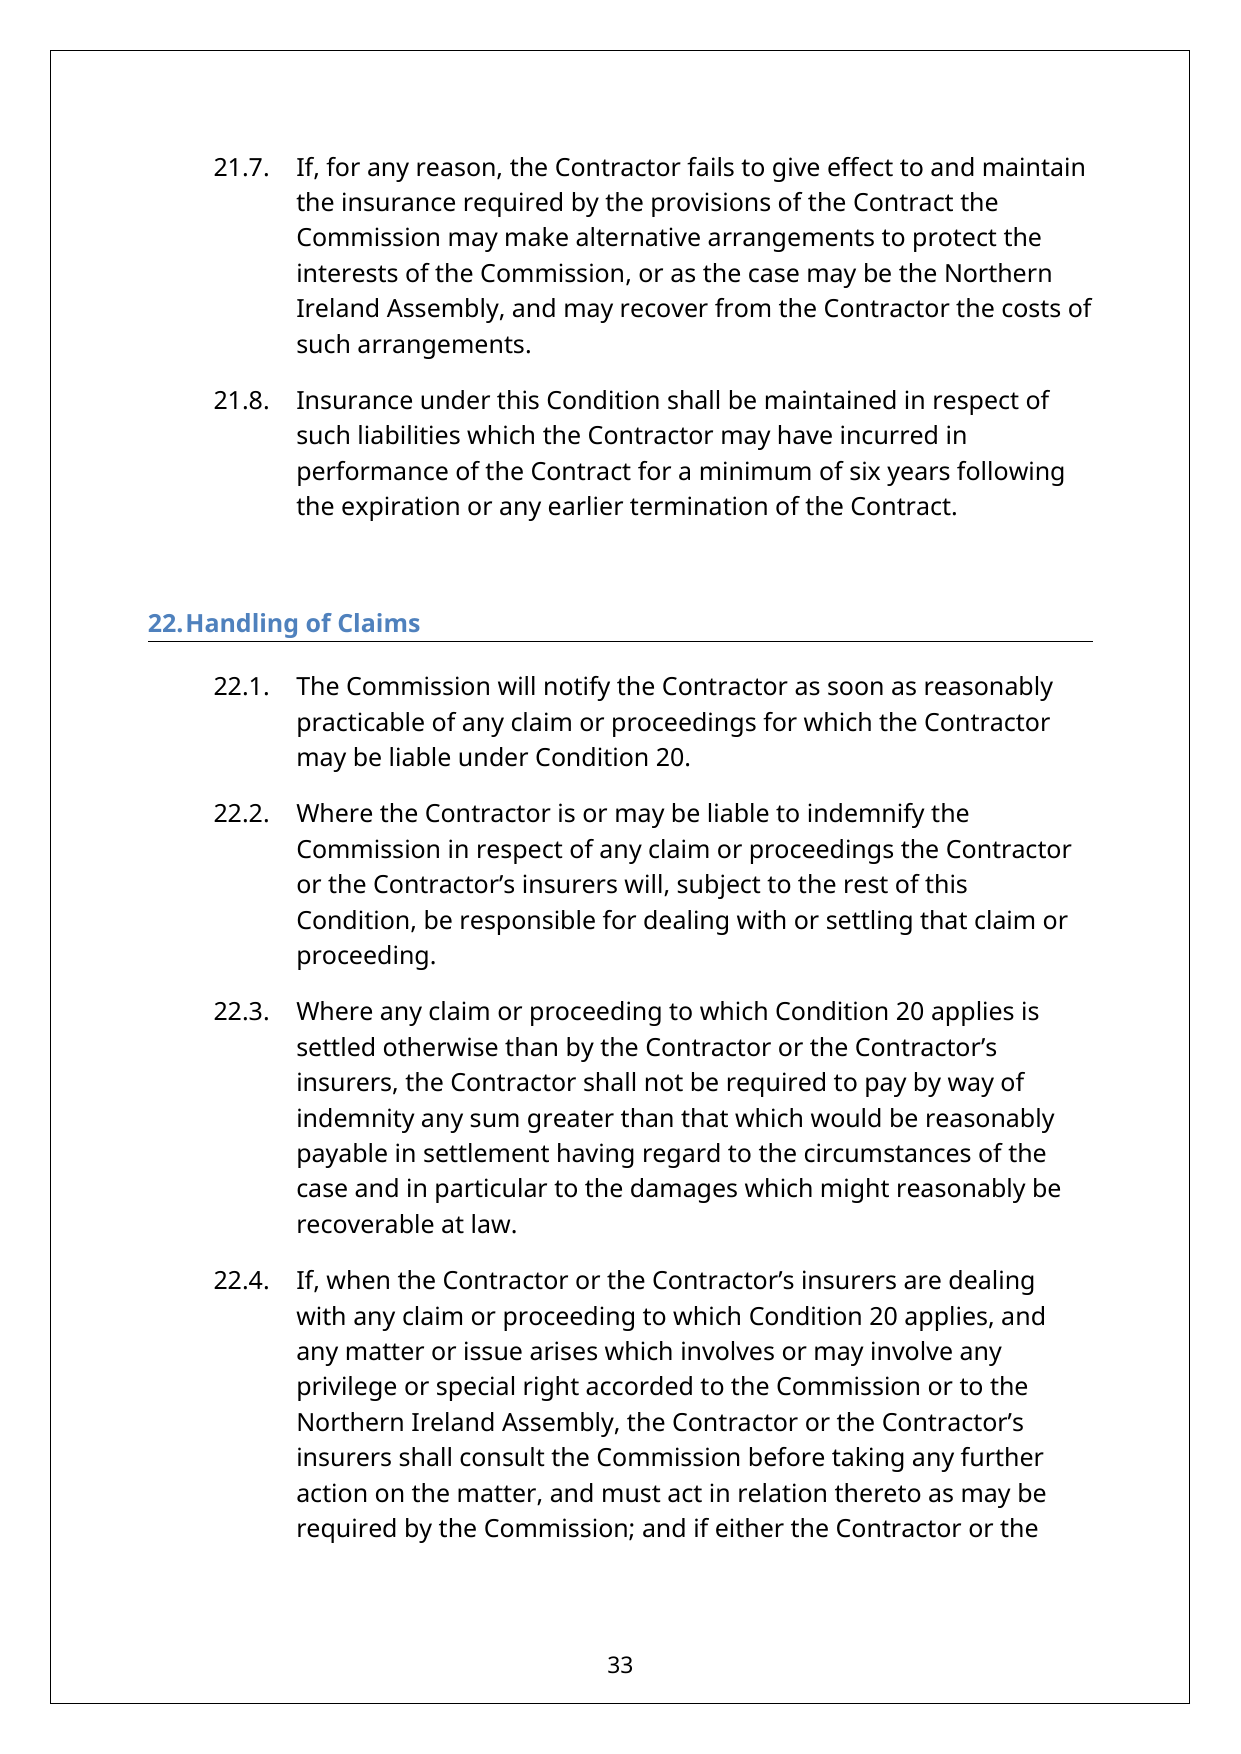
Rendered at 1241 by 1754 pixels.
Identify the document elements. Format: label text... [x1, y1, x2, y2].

list Where the Contractor is or may be liable to indemnify the Commission in respect of any claim or proceedings the Contractor or the Contractor’s insurers will, subject to the rest of this Condition, be responsible for dealing with or settling that claim or proceeding. [213, 794, 1093, 972]
list Where any claim or proceeding to which Condition 20 applies is settled otherwise than by the Contractor or the Contractor’s insurers, the Contractor shall not be required to pay by way of indemnity any sum greater than that which would be reasonably payable in settlement having regard to the circumstances of the case and in particular to the damages which might reasonably be recoverable at law. [213, 992, 1093, 1240]
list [213, 1261, 1093, 1544]
list If, for any reason, the Contractor fails to give effect to and maintain the insurance required by the provisions of the Contract the Commission may make alternative arrangements to protect the interests of the Commission, or as the case may be the Northern Ireland Assembly, and may recover from the Contractor the costs of such arrangements. [213, 148, 1093, 360]
subtitle Handling of Claims [148, 604, 1093, 641]
list Insurance under this Condition shall be maintained in respect of such liabilities which the Contractor may have incurred in performance of the Contract for a minimum of six years following the expiration or any earlier termination of the Contract. [213, 381, 1093, 523]
list The Commission will notify the Contractor as soon as reasonably practicable of any claim or proceedings for which the Contractor may be liable under Condition 20. [213, 667, 1093, 774]
